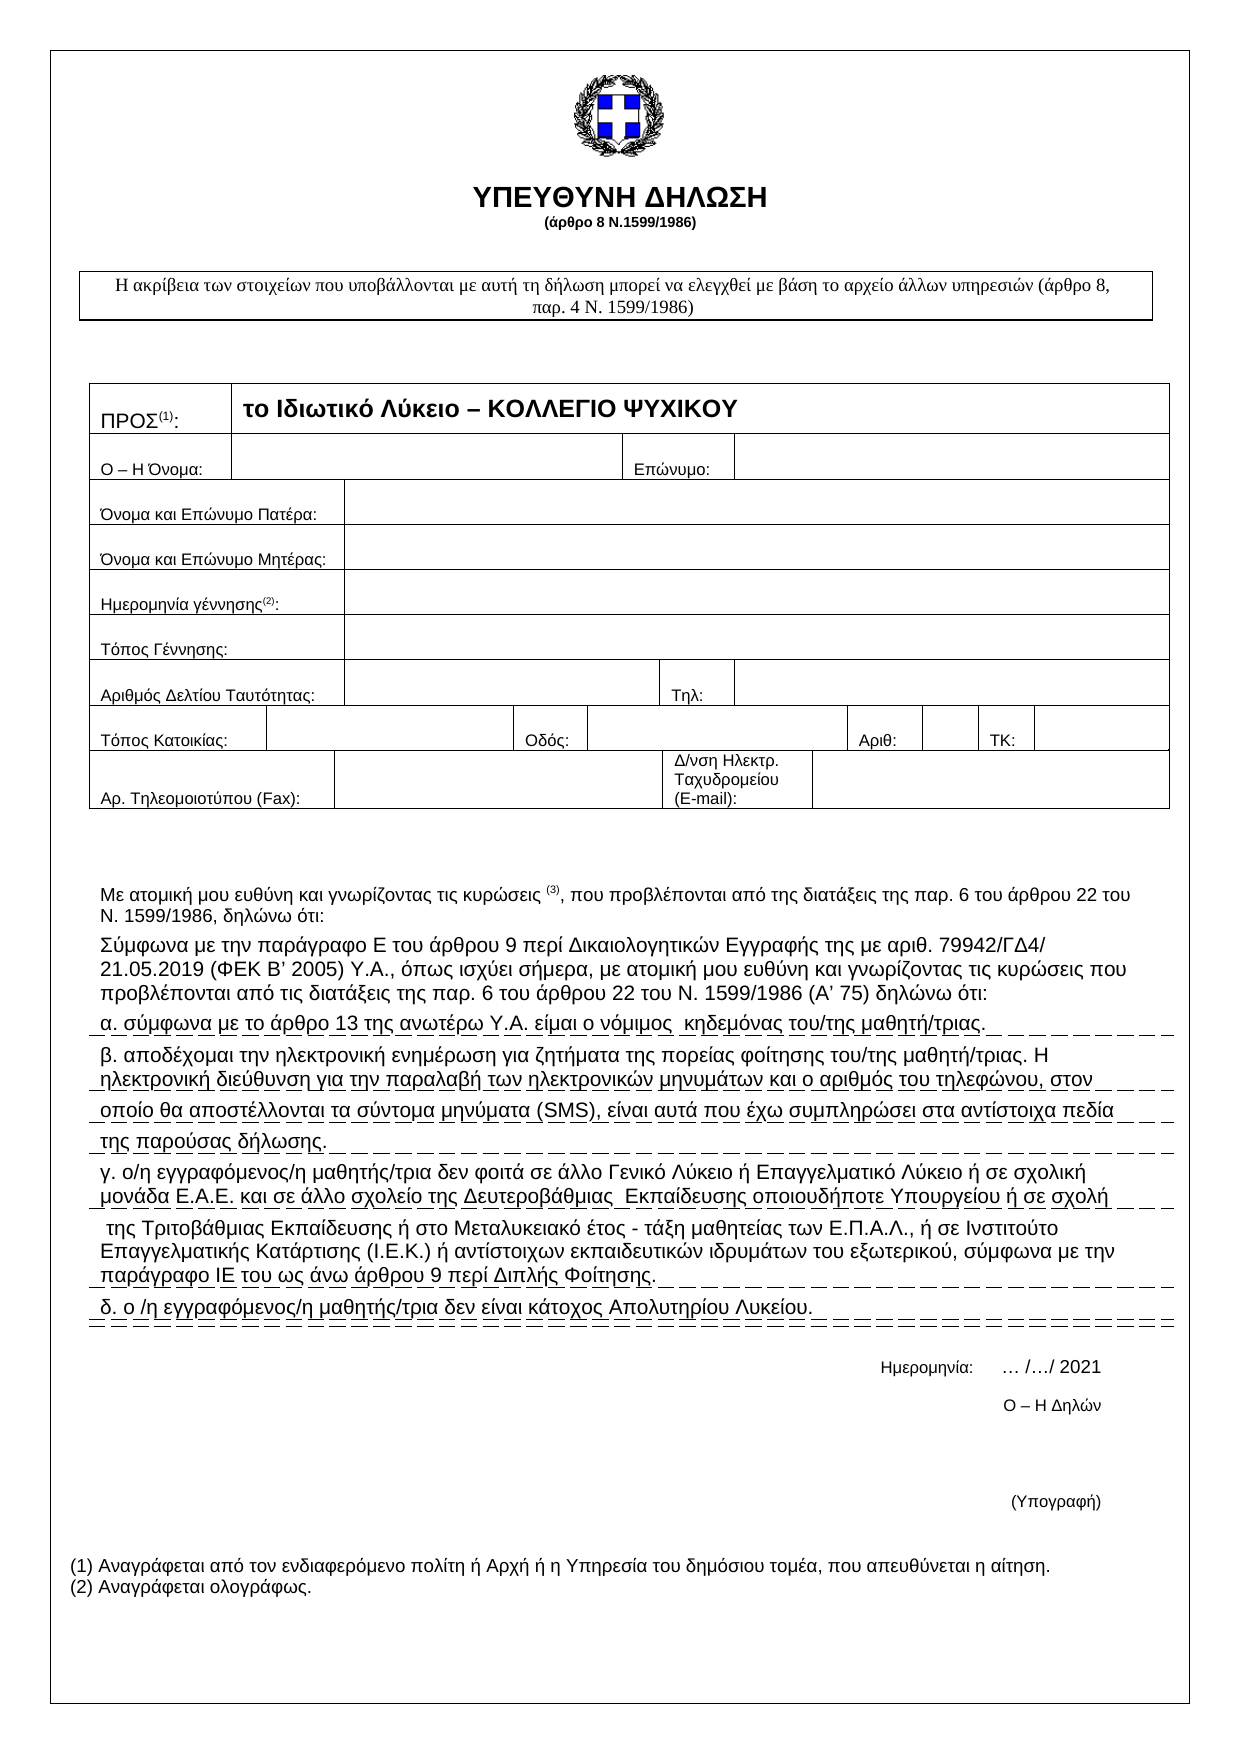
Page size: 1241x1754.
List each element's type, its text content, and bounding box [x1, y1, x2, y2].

table_cell Δ/νση Ηλεκτρ. Ταχυδρομείου (Ε-mail): [663, 751, 812, 808]
table_cell [335, 751, 662, 808]
table_cell [89, 1319, 1174, 1326]
table_cell Σύμφωνα με την παράγραφο Ε του άρθρου 9 περί Δικαιολογητικών Εγγραφής της με αριθ. 79942/ΓΔ4/ 21.05.2019 (ΦΕΚ Β’ 2005) Υ.Α., όπως ισχύει σήμερα, με ατομική μου ευθύνη και γνωρίζοντας τις κυρώσεις που προβλέπονται από τις διατάξεις της παρ. 6 του άρθρου 22 του Ν. 1599/1986 (Α’ 75) δηλώνω ότι: α. σύμφωνα με το άρθρο 13 της ανωτέρω Υ.Α. είμαι ο νόμιμος κηδεμόνας του/της μαθητή/τριας. [89, 927, 1174, 1035]
table_cell Αρ. Τηλεομοιοτύπου (Fax): [90, 751, 334, 808]
table_cell της Τριτοβάθμιας Εκπαίδευσης ή στο Μεταλυκειακό έτος - τάξη μαθητείας των Ε.Π.Α.Λ., ή σε Ινστιτούτο Επαγγελματικής Κατάρτισης (Ι.Ε.Κ.) ή αντίστοιχων εκπαιδευτικών ιδρυμάτων του εξωτερικού, σύμφωνα με την παράγραφο ΙΕ του ως άνω άρθρου 9 περί Διπλής Φοίτησης. [89, 1208, 1174, 1287]
table_header Με ατομική μου ευθύνη και γνωρίζοντας τις κυρώσεις (3), που προβλέπονται από της διατάξεις της παρ. 6 του άρθρου 22 του Ν. 1599/1986, δηλώνω ότι: [89, 862, 1174, 927]
table_cell της παρούσας δήλωσης. [89, 1122, 1174, 1153]
table_cell Οδός: [514, 706, 587, 750]
table_cell [813, 751, 1169, 808]
table_cell [345, 525, 1169, 569]
subtitle ΥΠΕΥΘΥΝΗ ΔΗΛΩΣΗ [89, 180, 1152, 214]
table_header ΠΡΟΣ(1): [90, 384, 231, 433]
table_cell Τηλ: [660, 660, 734, 704]
table_cell Αριθ: [848, 706, 922, 750]
text παρ. 4 Ν. 1599/1986) [80, 293, 1152, 319]
table_cell οποίο θα αποστέλλονται τα σύντομα μηνύματα (SMS), είναι αυτά που έχω συμπληρώσει στα αντίστοιχα πεδία [89, 1090, 1174, 1122]
table_cell [923, 706, 978, 750]
table_cell Αριθμός Δελτίου Ταυτότητας: [90, 660, 344, 704]
table_cell γ. ο/η εγγραφόμενος/η μαθητής/τρια δεν φοιτά σε άλλο Γενικό Λύκειο ή Επαγγελματικό Λύκειο ή σε σχολική μονάδα Ε.Α.Ε. και σε άλλο σχολείο της Δευτεροβάθμιας Εκπαίδευσης οποιουδήποτε Υπουργείου ή σε σχολή [89, 1153, 1174, 1208]
table_cell Τόπος Γέννησης: [90, 615, 344, 659]
table_cell Όνομα και Επώνυμο Μητέρας: [90, 525, 344, 569]
table_cell Επώνυμο: [623, 434, 734, 478]
text Ο – Η Δηλών [89, 1396, 1101, 1415]
table_cell [345, 615, 1169, 659]
table_cell [735, 660, 1169, 704]
text Ημερομηνία: … /…/ 2021 [89, 1356, 1101, 1377]
table_header το Ιδιωτικό Λύκειο – ΚΟΛΛΕΓΙΟ ΨΥΧΙΚΟΥ [232, 384, 1169, 433]
table_cell [735, 434, 1169, 478]
text (2) Αναγράφεται ολογράφως. [70, 1576, 1152, 1597]
table_cell ΤΚ: [979, 706, 1034, 750]
table_cell [345, 480, 1169, 524]
table_cell [232, 434, 622, 478]
text (1) Αναγράφεται από τον ενδιαφερόμενο πολίτη ή Αρχή ή η Υπηρεσία του δημόσιου τομέα, που απευθύνεται η αίτηση. [70, 1554, 1152, 1576]
table_cell Ο – Η Όνομα: [90, 434, 231, 478]
text (Υπογραφή) [89, 1492, 1101, 1511]
table_cell β. αποδέχομαι την ηλεκτρονική ενημέρωση για ζητήματα της πορείας φοίτησης του/της μαθητή/τριας. Η ηλεκτρονική διεύθυνση για την παραλαβή των ηλεκτρονικών μηνυμάτων και ο αριθμός του τηλεφώνου, στον [89, 1035, 1174, 1090]
table_cell [345, 660, 659, 704]
table_cell Όνομα και Επώνυμο Πατέρα: [90, 480, 344, 524]
table_cell [267, 706, 513, 750]
table_cell [345, 570, 1169, 614]
picture [574, 75, 667, 161]
table_cell Τόπος Κατοικίας: [90, 706, 266, 750]
text Η ακρίβεια των στοιχείων που υποβάλλονται με αυτή τη δήλωση μπορεί να ελεγχθεί με βάση το αρχείο άλλων υπηρεσιών (άρθρο 8, [80, 272, 1152, 293]
table_cell δ. ο /η εγγραφόμενος/η μαθητής/τρια δεν είναι κάτοχος Απολυτηρίου Λυκείου. [89, 1287, 1174, 1318]
table_cell [1035, 706, 1169, 750]
table_cell [588, 706, 847, 750]
table_cell Ημερομηνία γέννησης(2): [90, 570, 344, 614]
subtitle (άρθρο 8 Ν.1599/1986) [89, 214, 1152, 242]
